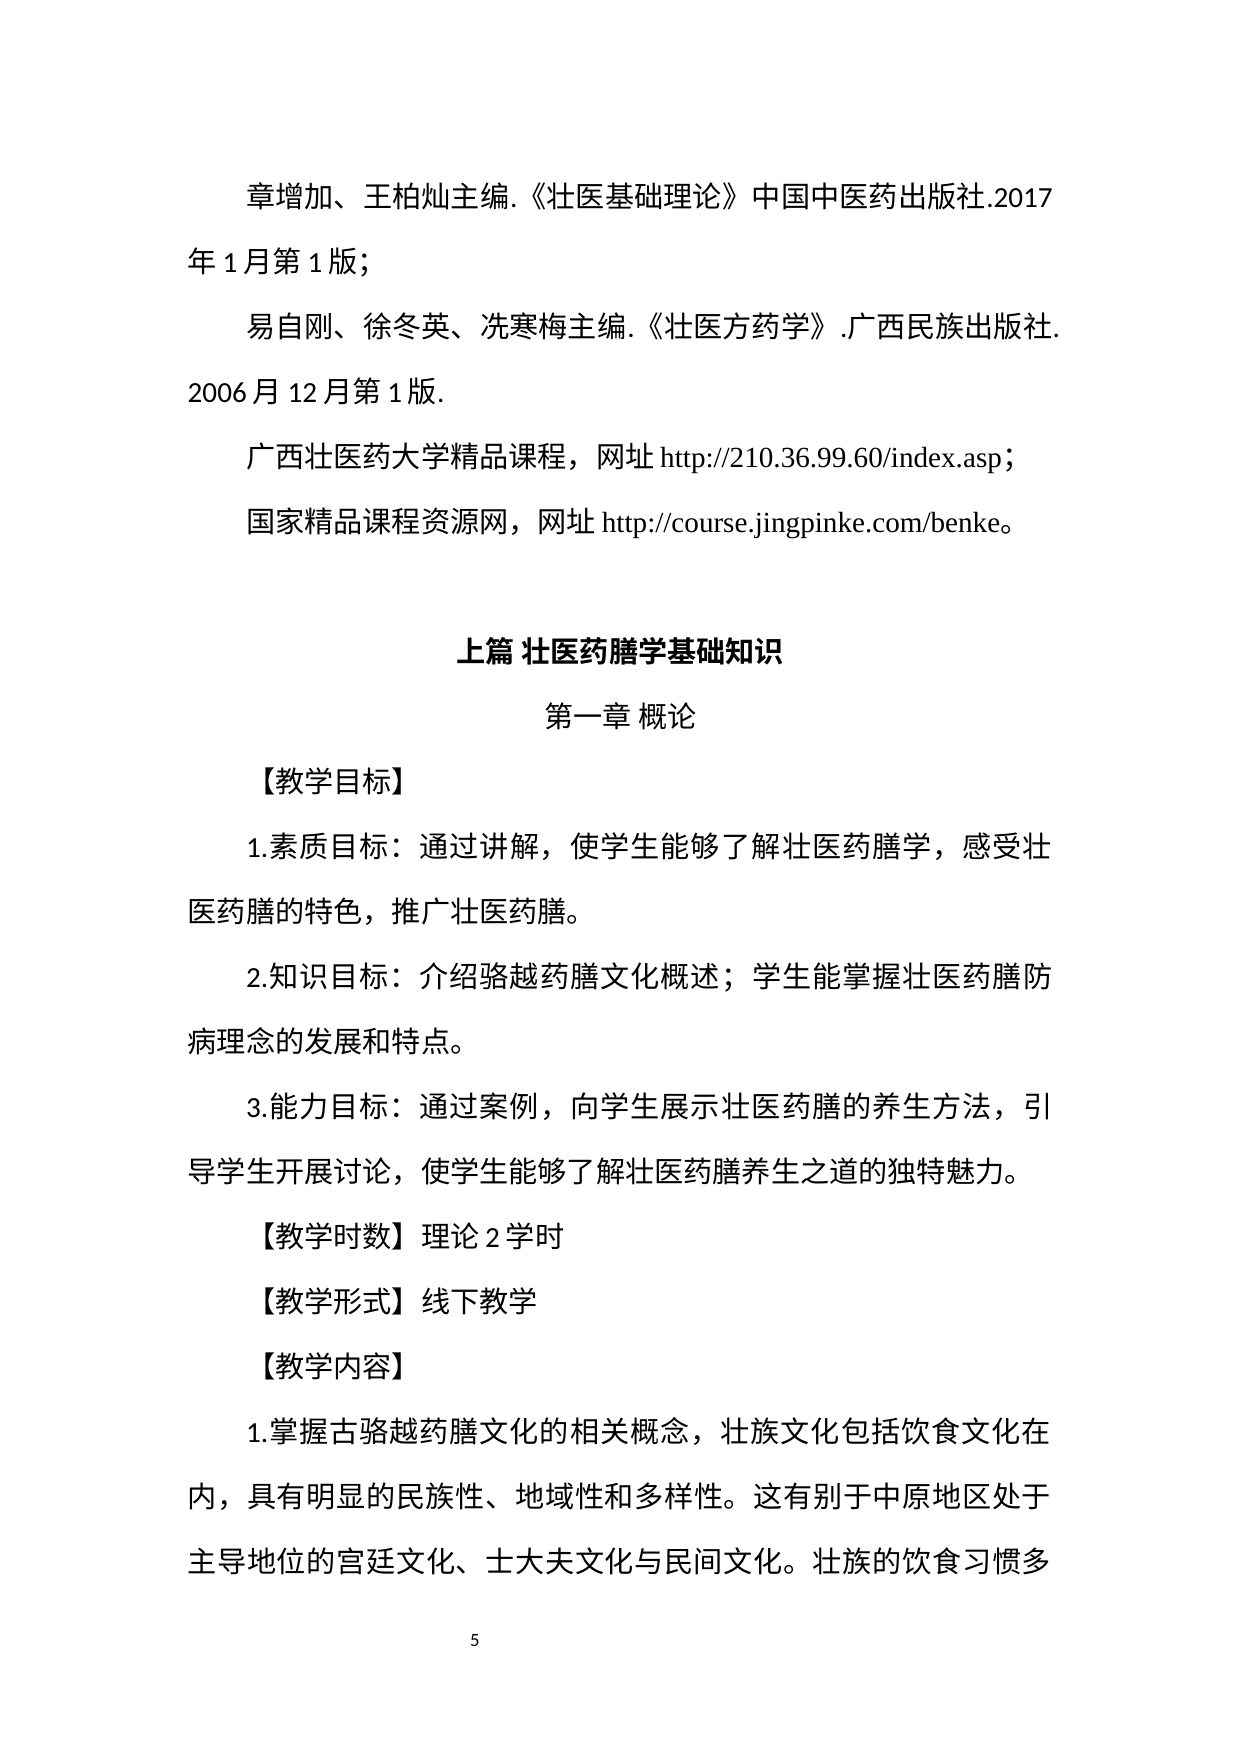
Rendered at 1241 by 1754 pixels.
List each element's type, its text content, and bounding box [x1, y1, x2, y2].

text 1.素质目标：通过讲解，使学生能够了解壮医药膳学，感受壮医药膳的特色，推广壮医药膳。 [187, 812, 1053, 942]
text 上篇 壮医药膳学基础知识 [187, 617, 1053, 682]
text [187, 1397, 1053, 1592]
text 【教学内容】 [187, 1332, 1053, 1397]
text 【教学目标】 [187, 747, 1053, 812]
text 3.能力目标：通过案例，向学生展示壮医药膳的养生方法，引导学生开展讨论，使学生能够了解壮医药膳养生之道的独特魅力。 [187, 1072, 1053, 1202]
text 章增加、王柏灿主编.《壮医基础理论》中国中医药出版社.2017年1月第1版； [187, 162, 1053, 292]
text 广西壮医药大学精品课程，网址http://210.36.99.60/index.asp； [187, 422, 1053, 487]
text 国家精品课程资源网，网址http://course.jingpinke.com/benke。 [187, 487, 1053, 552]
text 【教学形式】线下教学 [187, 1267, 1053, 1332]
text 第一章 概论 [187, 682, 1053, 747]
text 易自刚、徐冬英、冼寒梅主编.《壮医方药学》.广西民族出版社.2006月12月第1版. [187, 292, 1053, 422]
text 【教学时数】理论2学时 [187, 1202, 1053, 1267]
text 2.知识目标：介绍骆越药膳文化概述；学生能掌握壮医药膳防病理念的发展和特点。 [187, 942, 1053, 1072]
